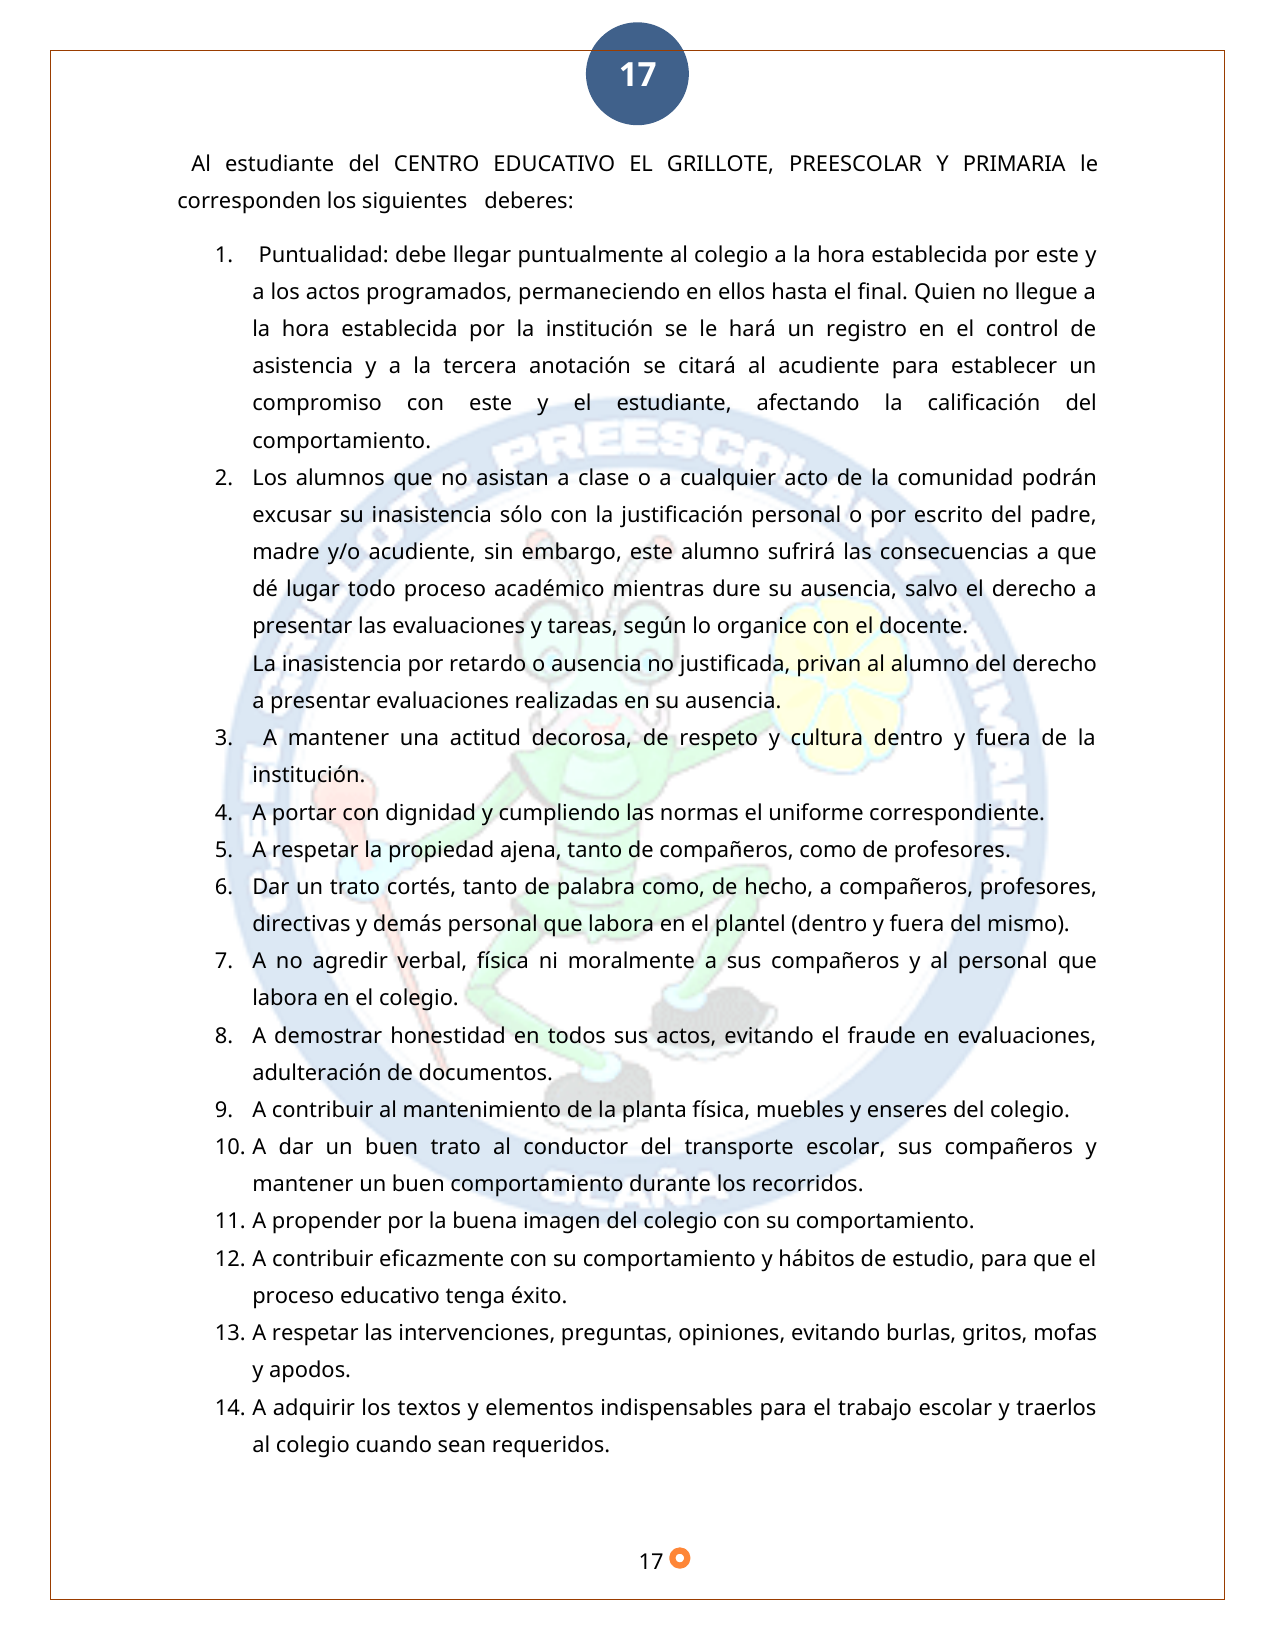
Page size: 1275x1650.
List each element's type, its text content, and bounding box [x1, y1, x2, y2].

list A dar un buen trato al conductor del transporte escolar, sus compañeros y mantener un buen comportamiento durante los recorridos. [214, 1131, 1098, 1198]
list Puntualidad: debe llegar puntualmente al colegio a la hora establecida por este y a los actos programados, permaneciendo en ellos hasta el final. Quien no llegue a la hora establecida por la institución se le hará un registro en el control de asistencia y a la tercera anotación se citará al acudiente para establecer un compromiso con este y el estudiante, afectando la calificación del comportamiento. [214, 239, 1098, 454]
list Los alumnos que no asistan a clase o a cualquier acto de la comunidad podrán excusar su inasistencia sólo con la justificación personal o por escrito del padre, madre y/o acudiente, sin embargo, este alumno sufrirá las consecuencias a que dé lugar todo proceso académico mientras dure su ausencia, salvo el derecho a presentar las evaluaciones y tareas, según lo organice con el docente. [214, 462, 1098, 640]
list A adquirir los textos y elementos indispensables para el trabajo escolar y traerlos al colegio cuando sean requeridos. [214, 1391, 1098, 1458]
list A mantener una actitud decorosa, de respeto y cultura dentro y fuera de la institución. [214, 722, 1098, 789]
list A respetar la propiedad ajena, tanto de compañeros, como de profesores. [214, 834, 1098, 863]
list La inasistencia por retardo o ausencia no justificada, privan al alumno del derecho a presentar evaluaciones realizadas en su ausencia. [252, 648, 1098, 715]
list A portar con dignidad y cumpliendo las normas el uniforme correspondiente. [214, 796, 1098, 826]
list A respetar las intervenciones, preguntas, opiniones, evitando burlas, gritos, mofas y apodos. [214, 1317, 1098, 1384]
list A demostrar honestidad en todos sus actos, evitando el fraude en evaluaciones, adulteración de documentos. [214, 1019, 1098, 1087]
list A contribuir al mantenimiento de la planta física, muebles y enseres del colegio. [214, 1094, 1098, 1124]
list Dar un trato cortés, tanto de palabra como, de hecho, a compañeros, profesores, directivas y demás personal que labora en el plantel (dentro y fuera del mismo). [214, 871, 1098, 938]
list A no agredir verbal, física ni moralmente a sus compañeros y al personal que labora en el colegio. [214, 945, 1098, 1012]
list A propender por la buena imagen del colegio con su comportamiento. [214, 1206, 1098, 1235]
list A contribuir eficazmente con su comportamiento y hábitos de estudio, para que el proceso educativo tenga éxito. [214, 1243, 1098, 1310]
text Al estudiante del CENTRO EDUCATIVO EL GRILLOTE, PREESCOLAR Y PRIMARIA le corresponden los siguientes deberes: [177, 148, 1098, 214]
